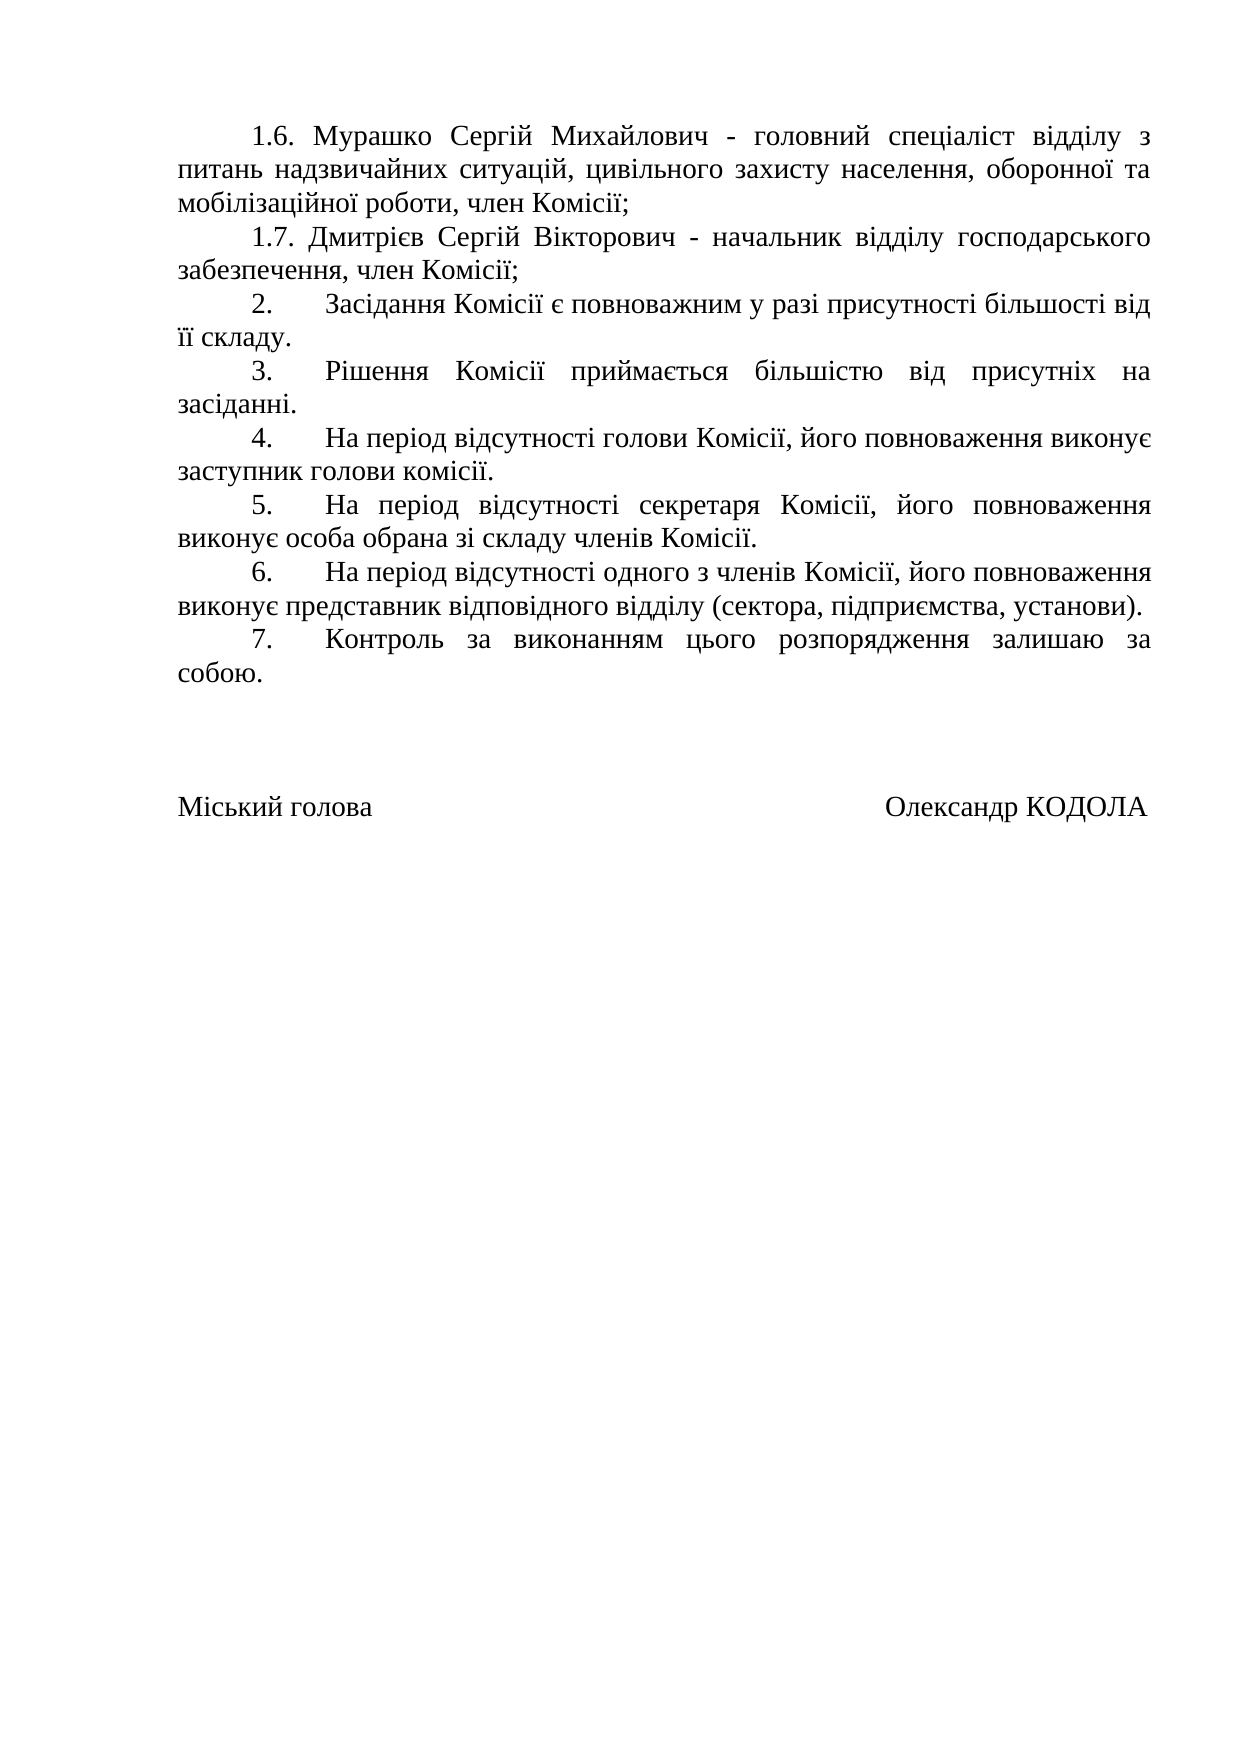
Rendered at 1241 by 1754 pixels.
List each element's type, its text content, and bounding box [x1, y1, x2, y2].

list Контроль за виконанням цього розпорядження залишаю за собою. [177, 621, 1152, 688]
list На період відсутності секретаря Комісії, його повноваження виконує особа обрана зі складу членів Комісії. [177, 487, 1152, 554]
list На період відсутності одного з членів Комісії, його повноваження виконує представник відповідного відділу (сектора, підприємства, установи). [177, 554, 1152, 621]
list На період відсутності голови Комісії, його повноваження виконує заступник голови комісії. [177, 420, 1152, 487]
list Рішення Комісії приймається більшістю від присутніх на засіданні. [177, 353, 1152, 420]
text 1.6. Мурашко Сергій Михайлович - головний спеціаліст відділу з питань надзвичайних ситуацій, цивільного захисту населення, оборонної та мобілізаційної роботи, член Комісії; [177, 118, 1152, 219]
list Засідання Комісії є повноважним у разі присутності більшості від її складу. [177, 286, 1152, 353]
text Міський голова Олександр КОДОЛА [177, 789, 1152, 822]
text 1.7. Дмитрієв Сергій Вікторович - начальник відділу господарського забезпечення, член Комісії; [177, 219, 1152, 286]
